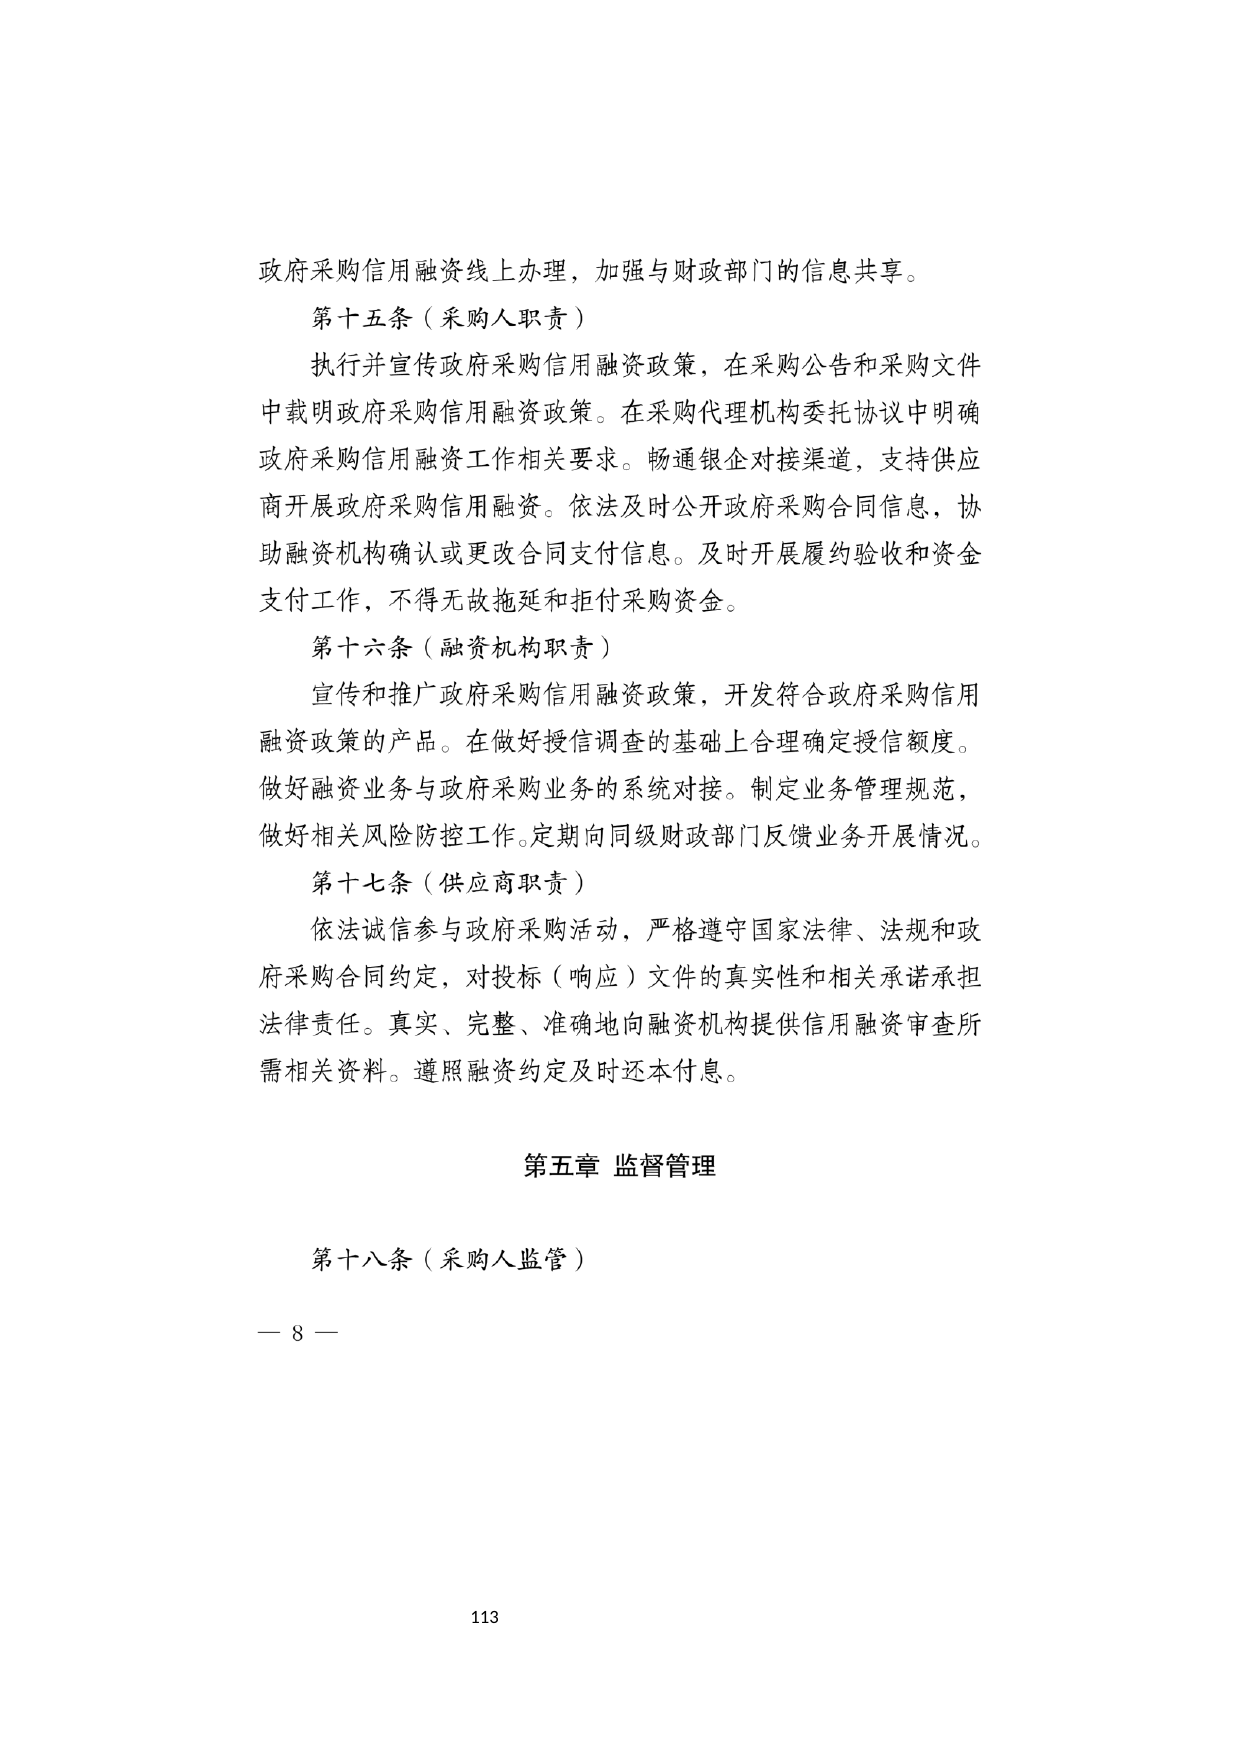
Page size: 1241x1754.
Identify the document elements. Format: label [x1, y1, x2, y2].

picture [132, 76, 1104, 1449]
